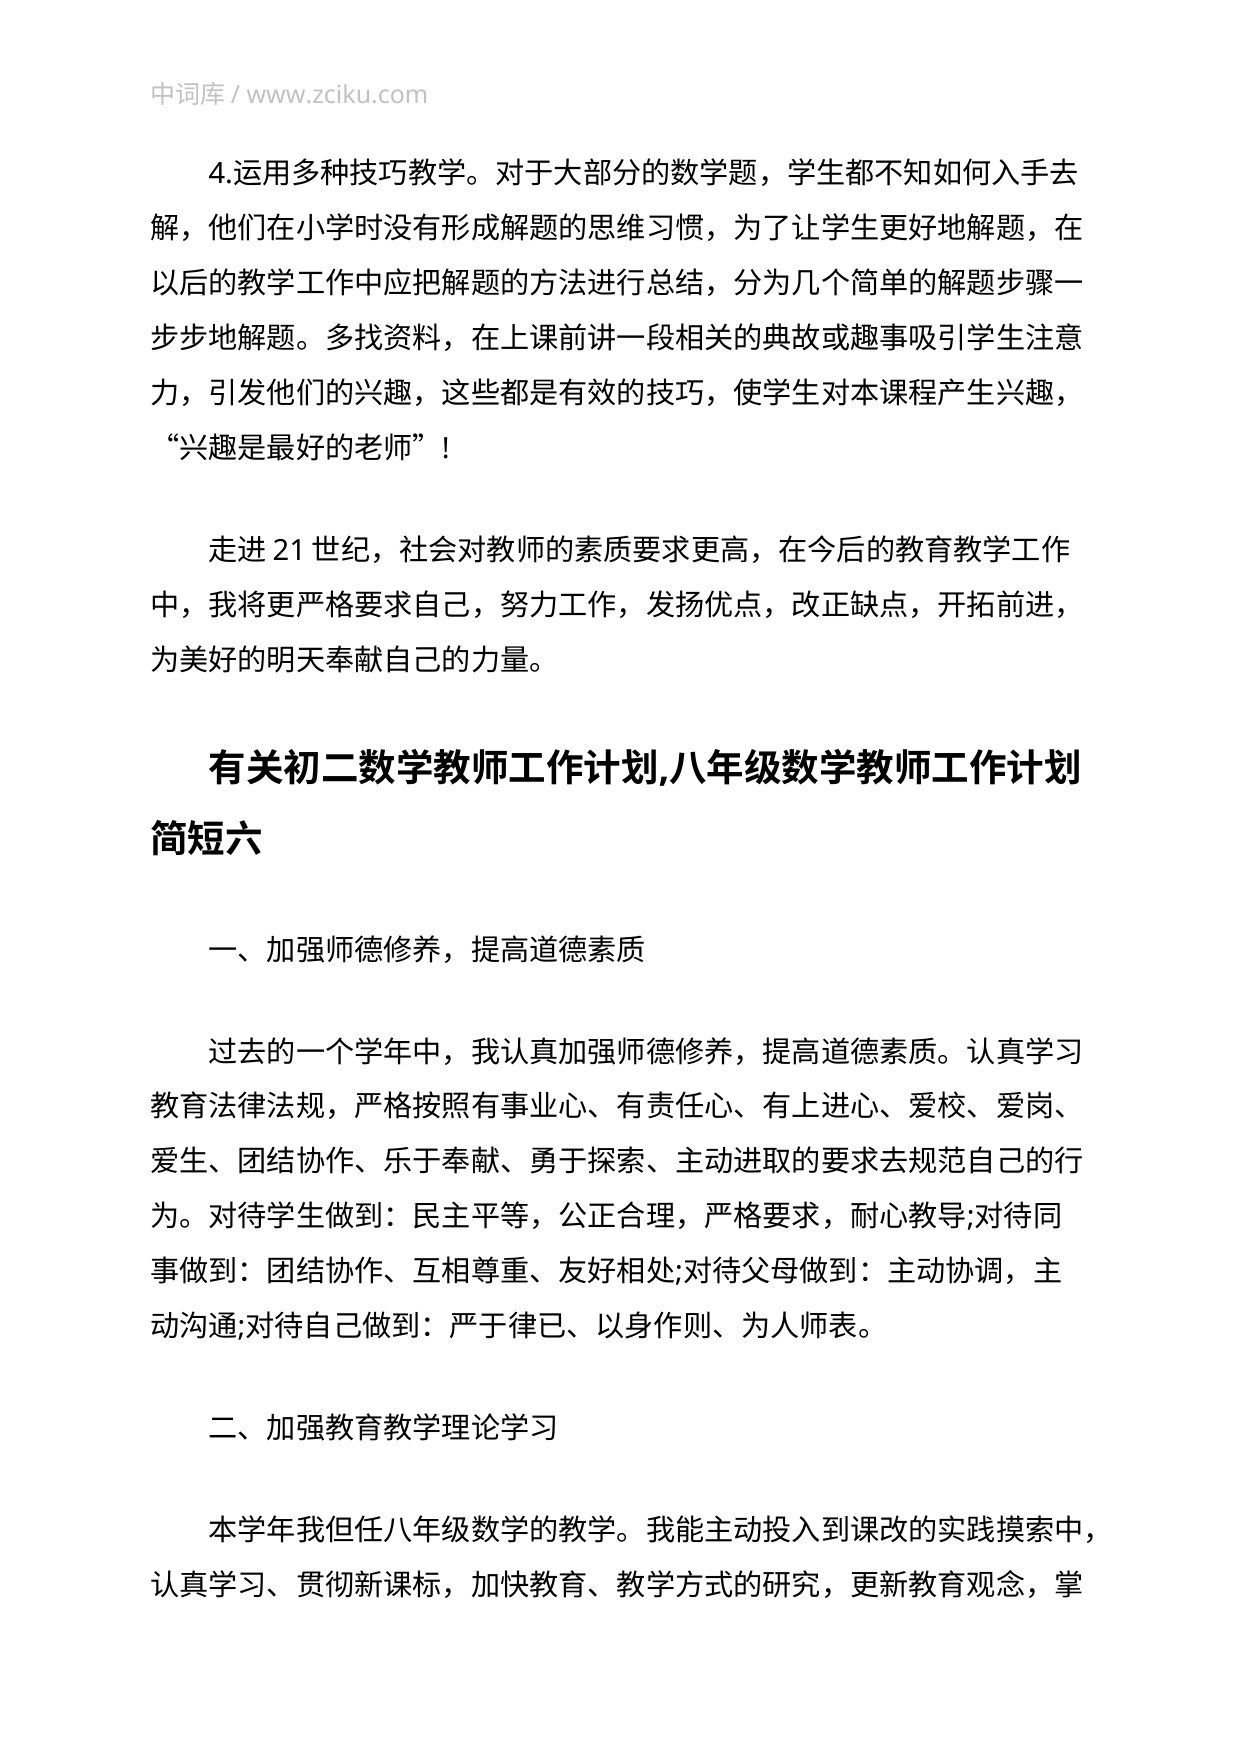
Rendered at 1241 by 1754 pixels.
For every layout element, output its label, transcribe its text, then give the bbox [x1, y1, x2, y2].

text 二、加强教育教学理论学习 [150, 1405, 1090, 1447]
text 走进21世纪，社会对教师的素质要求更高，在今后的教育教学工作中，我将更严格要求自己，努力工作，发扬优点，改正缺点，开拓前进，为美好的明天奉献自己的力量。 [150, 527, 1090, 679]
text 过去的一个学年中，我认真加强师德修养，提高道德素质。认真学习教育法律法规，严格按照有事业心、有责任心、有上进心、爱校、爱岗、爱生、团结协作、乐于奉献、勇于探索、主动进取的要求去规范自己的行为。对待学生做到：民主平等，公正合理，严格要求，耐心教导;对待同事做到：团结协作、互相尊重、友好相处;对待父母做到：主动协调，主动沟通;对待自己做到：严于律已、以身作则、为人师表。 [150, 1028, 1090, 1345]
text 4.运用多种技巧教学。对于大部分的数学题，学生都不知如何入手去解，他们在小学时没有形成解题的思维习惯，为了让学生更好地解题，在以后的教学工作中应把解题的方法进行总结，分为几个简单的解题步骤一步步地解题。多找资料，在上课前讲一段相关的典故或趣事吸引学生注意力，引发他们的兴趣，这些都是有效的技巧，使学生对本课程产生兴趣，“兴趣是最好的老师”! [150, 150, 1090, 467]
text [150, 1507, 1090, 1604]
text 一、加强师德修养，提高道德素质 [150, 926, 1090, 969]
text 有关初二数学教师工作计划,八年级数学教师工作计划简短六 [150, 738, 1090, 863]
